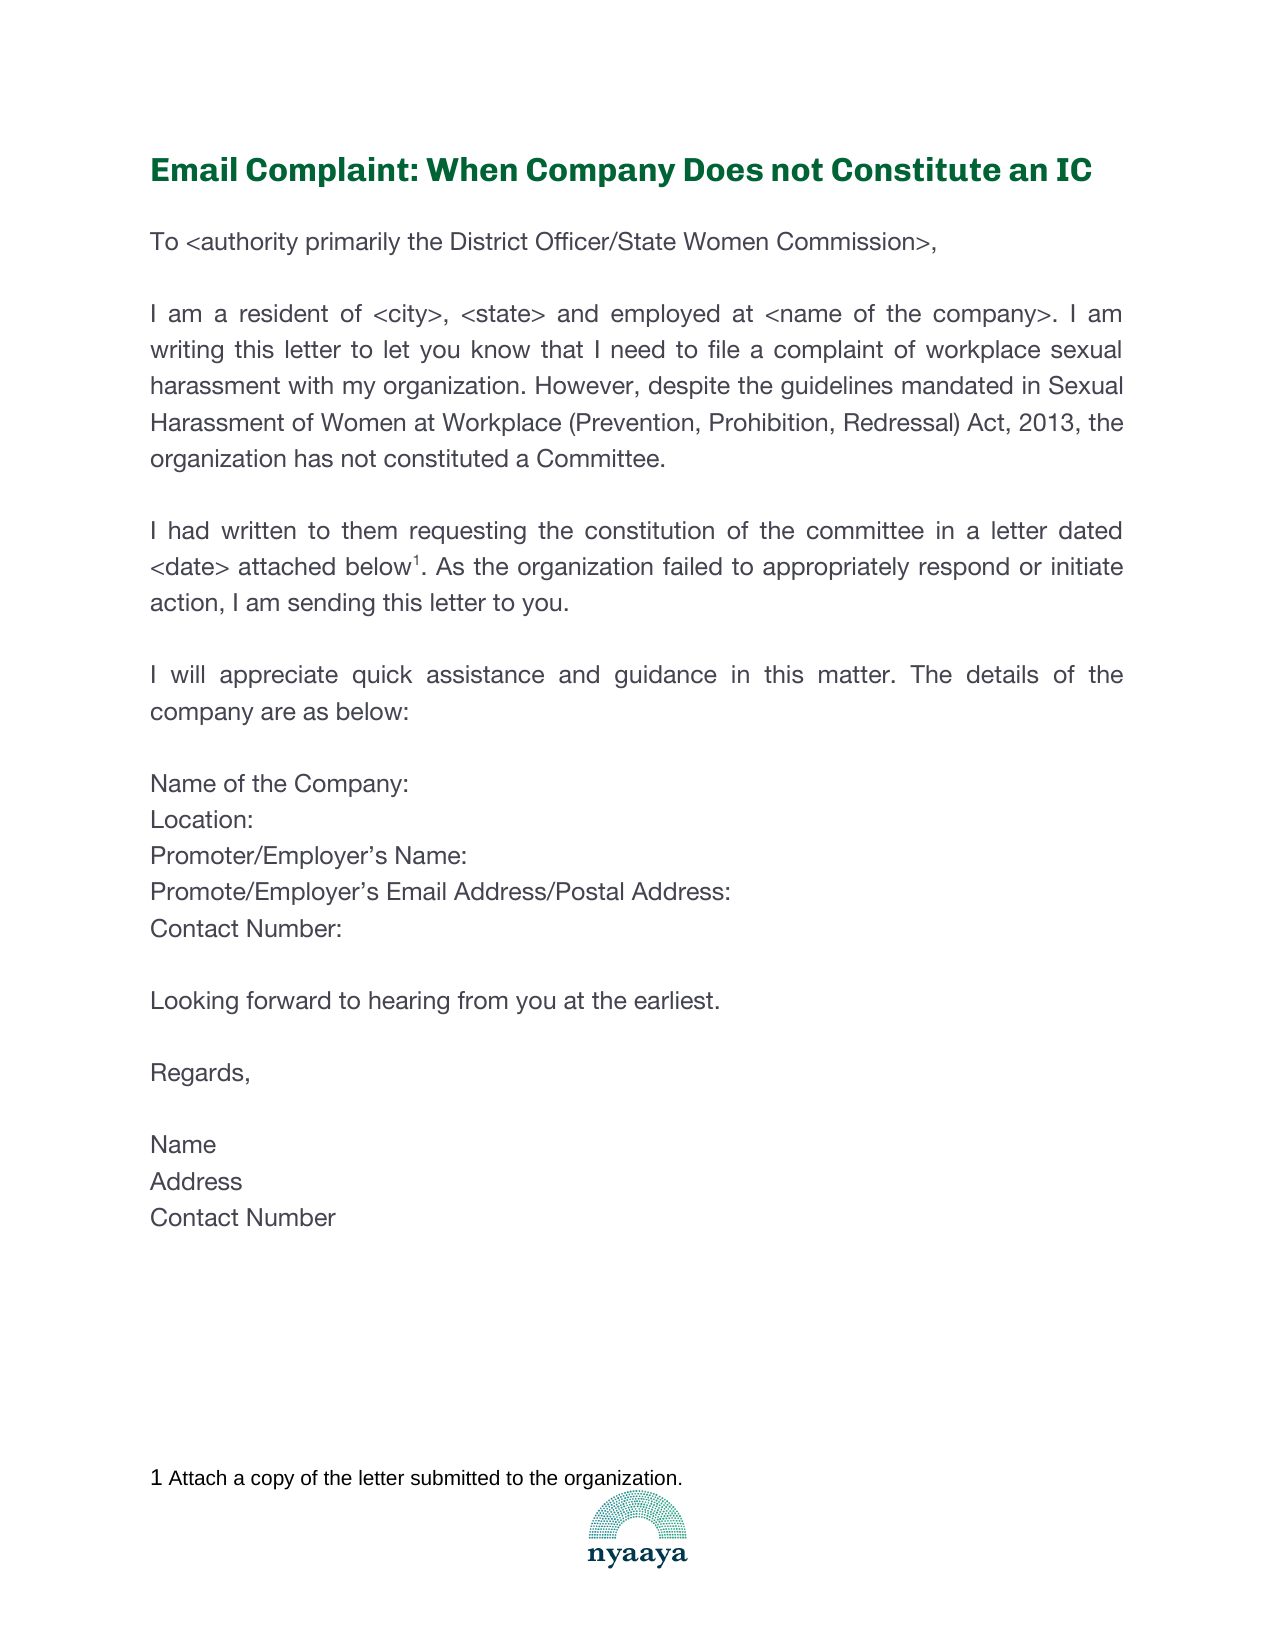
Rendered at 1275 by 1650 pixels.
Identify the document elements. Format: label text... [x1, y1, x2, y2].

text Address Contact Number [150, 1166, 1125, 1233]
text I will appreciate quick assistance and guidance in this matter. The details of the company are as below: [150, 659, 1125, 727]
text I am a resident of <city>, <state> and employed at <name of the company>. I am writing this letter to let you know that I need to file a complaint of workplace sexual harassment with my organization. However, despite the guidelines mandated in Sexual Harassment of Women at Workplace (Prevention, Prohibition, Redressal) Act, 2013, the organization has not constituted a Committee. [150, 298, 1125, 474]
text Contact Number: [150, 913, 1125, 944]
picture [587, 1490, 688, 1572]
text To <authority primarily the District Officer/State Women Commission>, [150, 226, 1125, 257]
subtitle Email Complaint: When Company Does not Constitute an IC [150, 150, 1125, 190]
text Promote/Employer’s Email Address/Postal Address: [150, 876, 1125, 908]
text Looking forward to hearing from you at the earliest. [150, 985, 1125, 1016]
text Regards, [150, 1057, 1125, 1089]
text Location: [150, 804, 1125, 836]
text Promoter/Employer’s Name: [150, 840, 1125, 872]
picture [594, 1551, 599, 1559]
text Name [150, 1129, 1125, 1161]
text Name of the Company: [150, 768, 1125, 799]
text I had written to them requesting the constitution of the committee in a letter dated <date> attached below. As the organization failed to appropriately respond or initiate action, I am sending this letter to you. [150, 515, 1125, 619]
